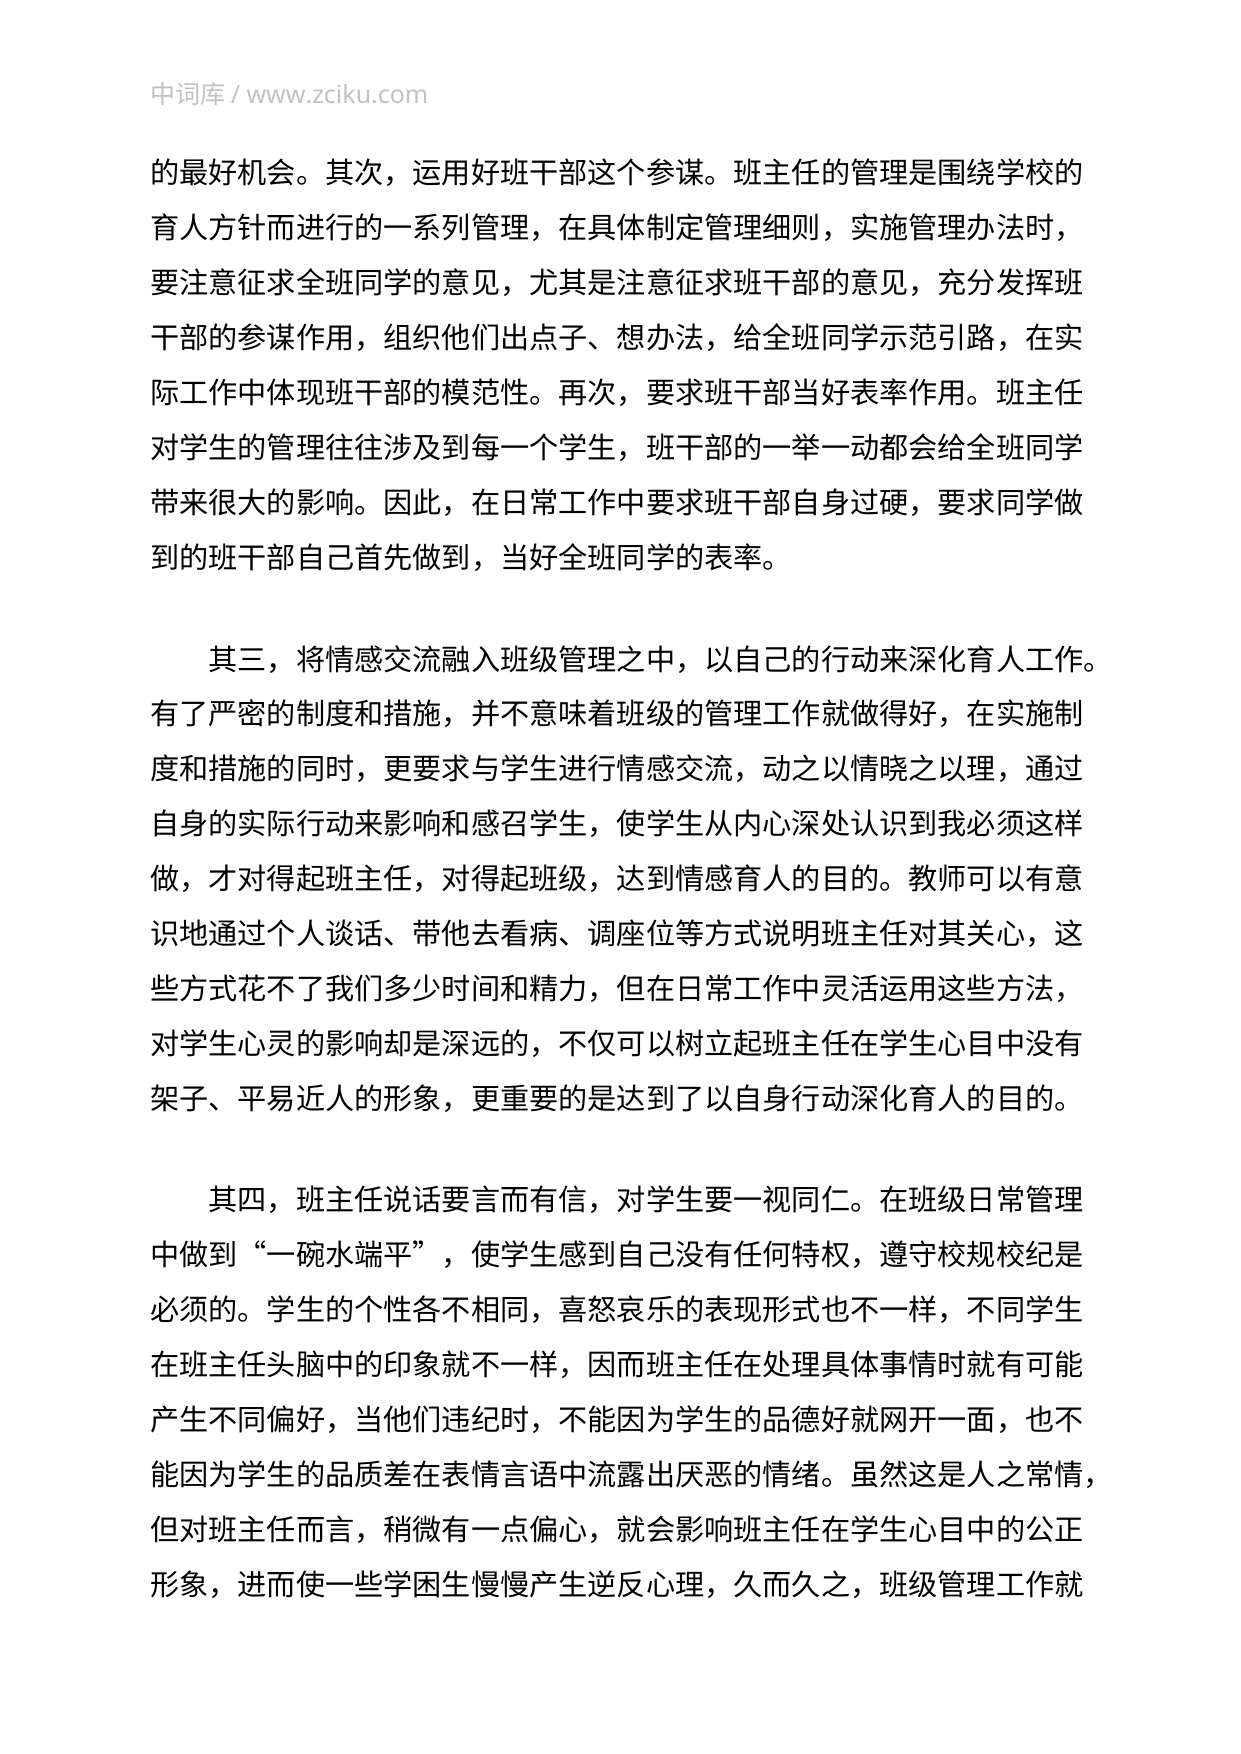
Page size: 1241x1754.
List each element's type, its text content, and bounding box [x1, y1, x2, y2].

text 其三，将情感交流融入班级管理之中，以自己的行动来深化育人工作。有了严密的制度和措施，并不意味着班级的管理工作就做得好，在实施制度和措施的同时，更要求与学生进行情感交流，动之以情晓之以理，通过自身的实际行动来影响和感召学生，使学生从内心深处认识到我必须这样做，才对得起班主任，对得起班级，达到情感育人的目的。教师可以有意识地通过个人谈话、带他去看病、调座位等方式说明班主任对其关心，这些方式花不了我们多少时间和精力，但在日常工作中灵活运用这些方法，对学生心灵的影响却是深远的，不仅可以树立起班主任在学生心目中没有架子、平易近人的形象，更重要的是达到了以自身行动深化育人的目的。 [150, 636, 1090, 1117]
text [150, 150, 1090, 577]
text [150, 1177, 1090, 1603]
